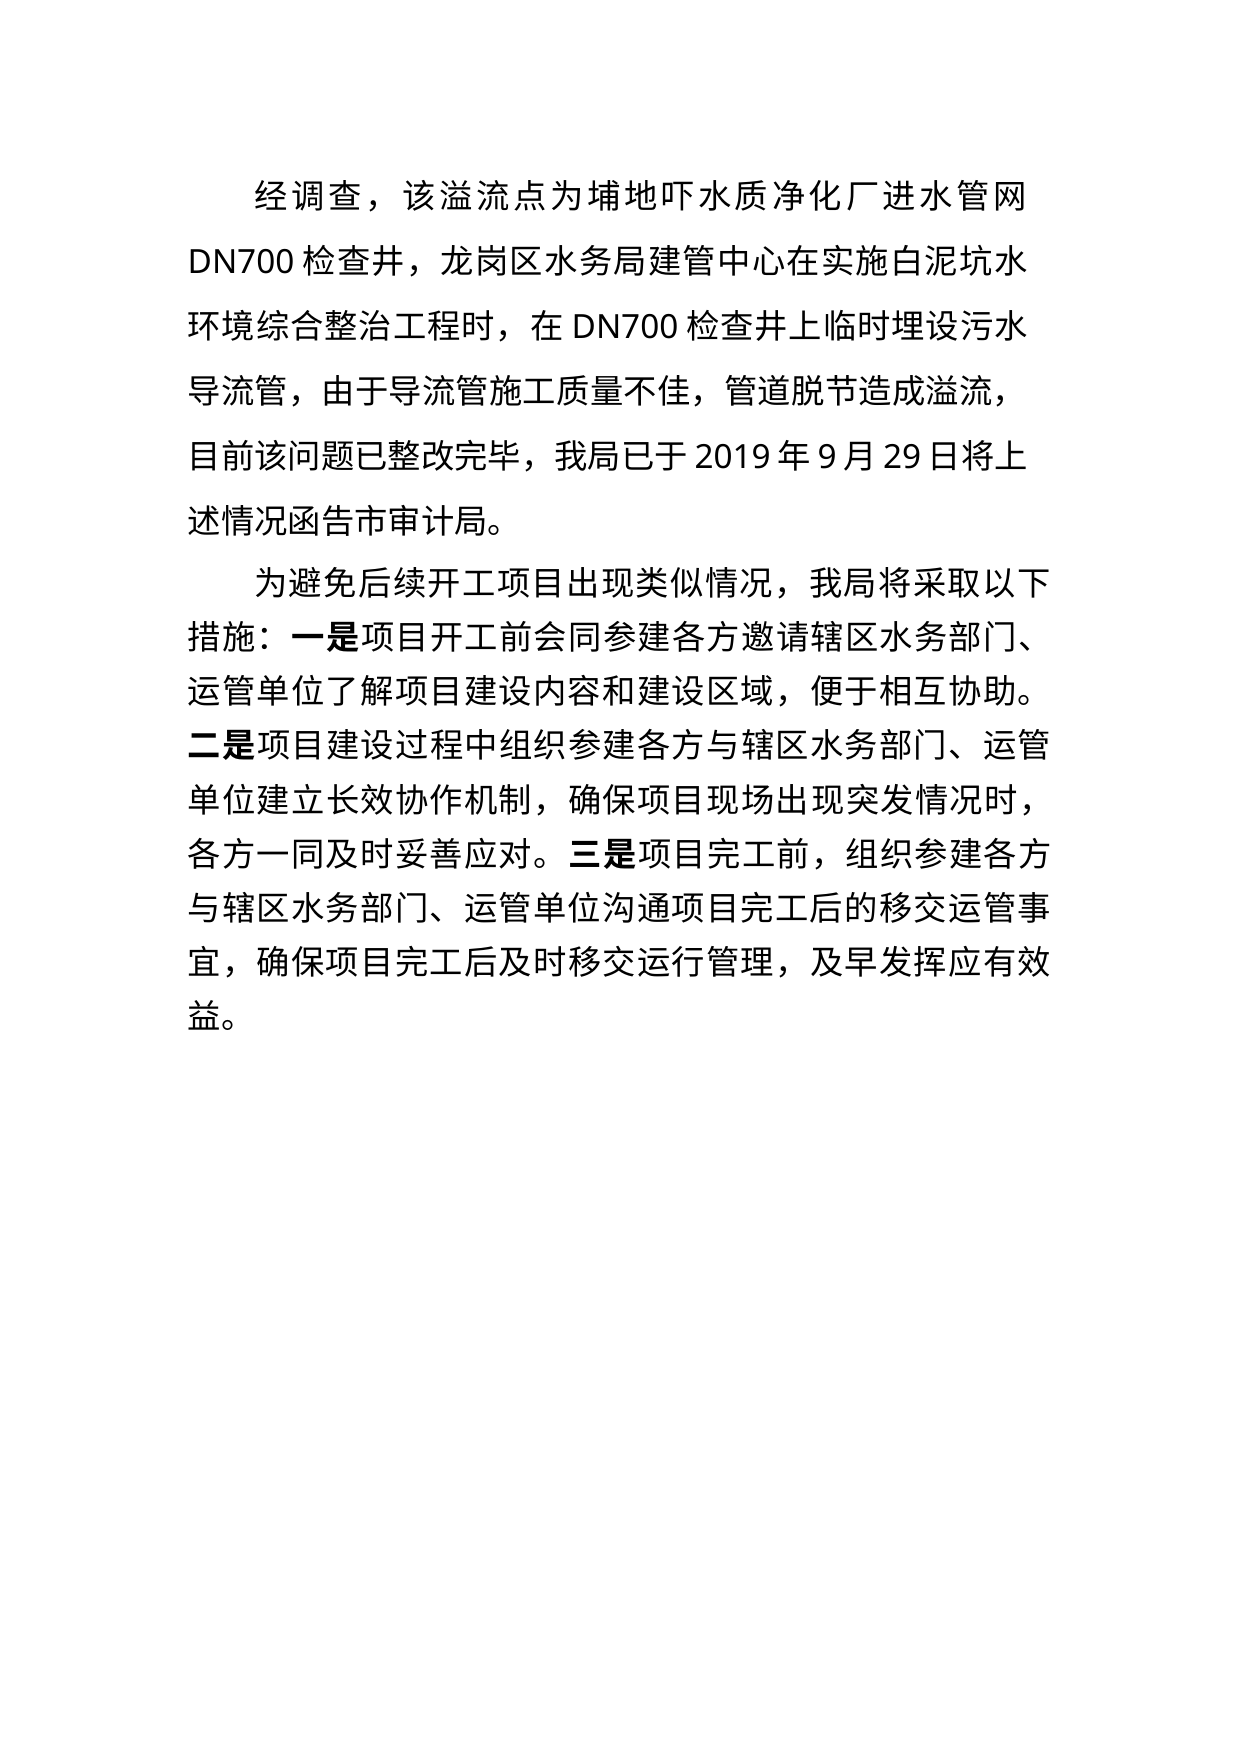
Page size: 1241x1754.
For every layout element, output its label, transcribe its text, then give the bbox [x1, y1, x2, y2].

text 为避免后续开工项目出现类似情况，我局将采取以下措施：一是项目开工前会同参建各方邀请辖区水务部门、运管单位了解项目建设内容和建设区域，便于相互协助。二是项目建设过程中组织参建各方与辖区水务部门、运管单位建立长效协作机制，确保项目现场出现突发情况时，各方一同及时妥善应对。三是项目完工前，组织参建各方与辖区水务部门、运管单位沟通项目完工后的移交运管事宜，确保项目完工后及时移交运行管理，及早发挥应有效益。 [187, 552, 1053, 1039]
text 经调查，该溢流点为埔地吓水质净化厂进水管网DN700检查井，龙岗区水务局建管中心在实施白泥坑水环境综合整治工程时，在DN700检查井上临时埋设污水导流管，由于导流管施工质量不佳，管道脱节造成溢流，目前该问题已整改完毕，我局已于2019年9月29日将上述情况函告市审计局。 [187, 162, 1028, 552]
